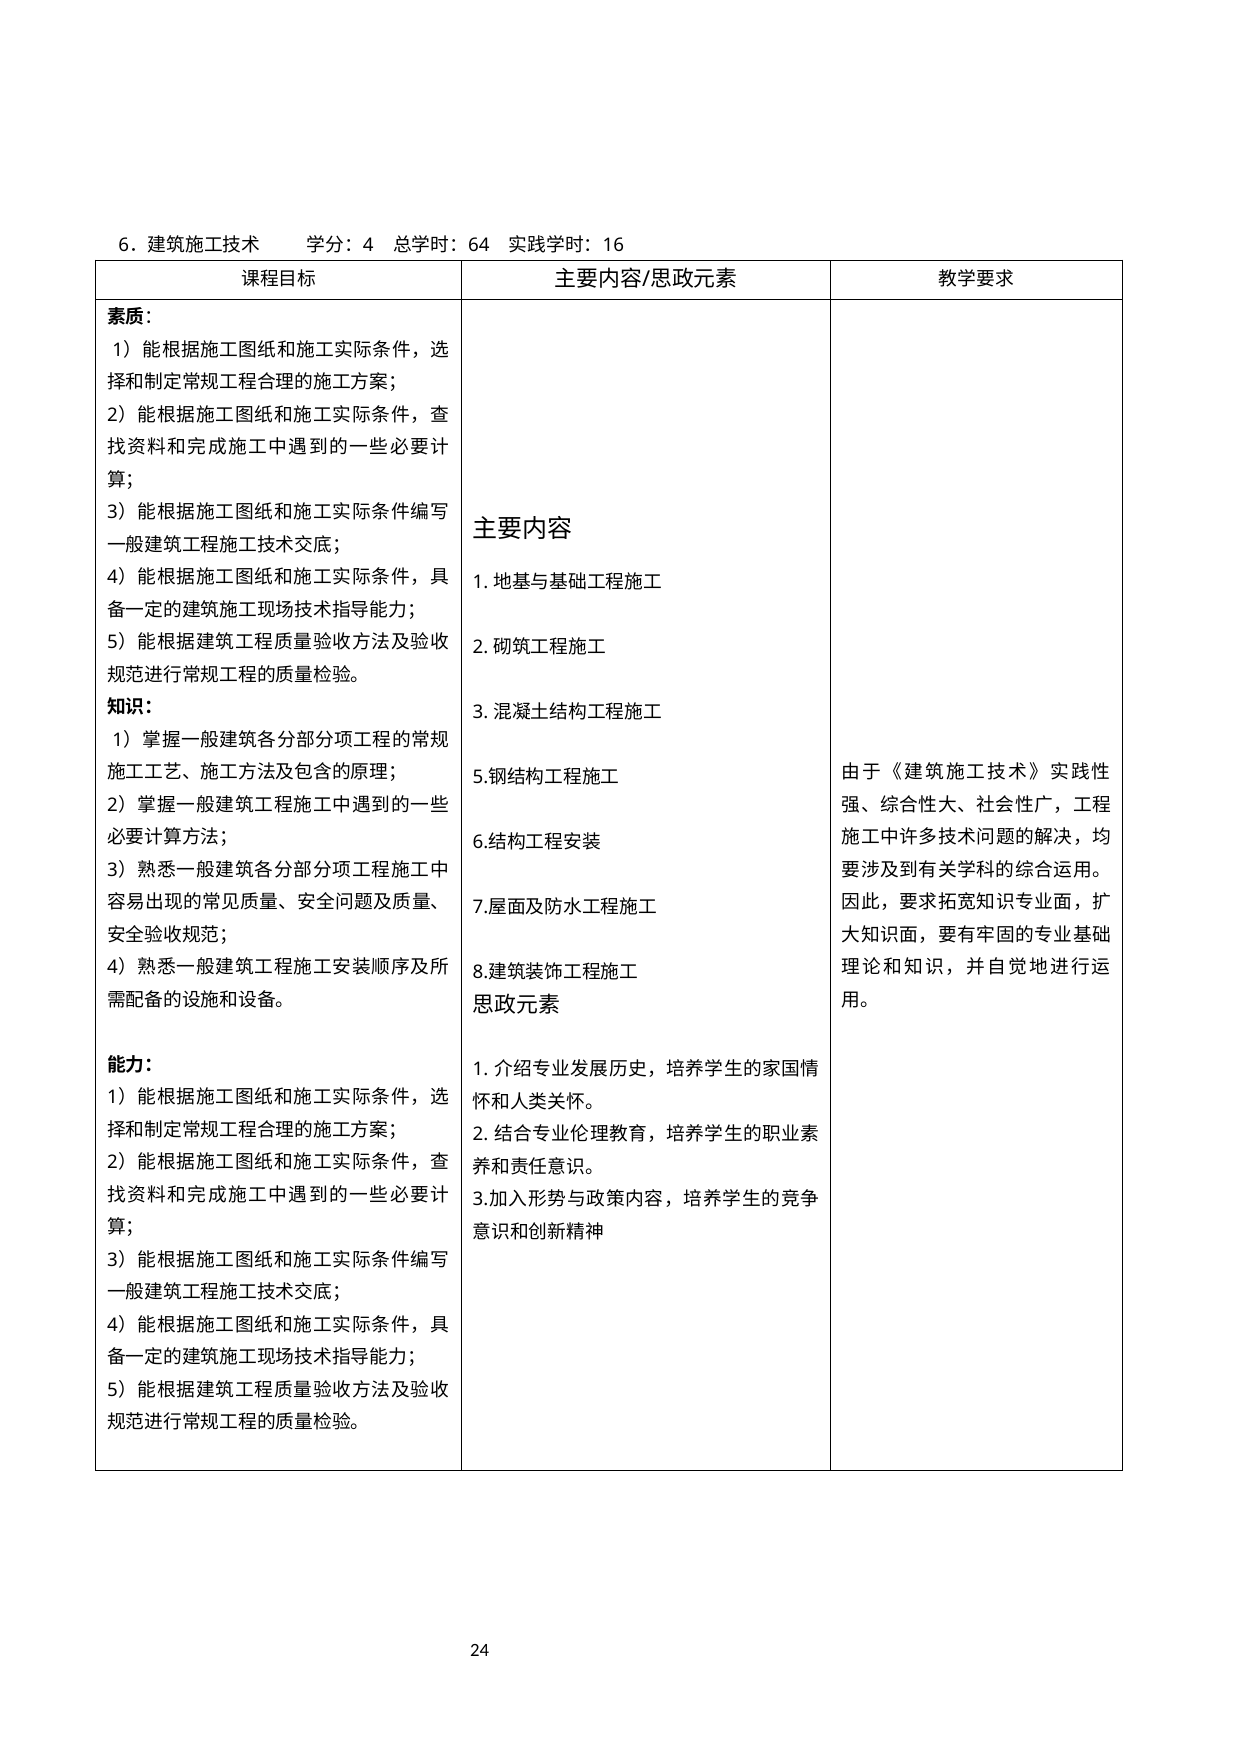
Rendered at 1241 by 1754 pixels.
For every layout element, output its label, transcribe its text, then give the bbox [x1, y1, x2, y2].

table_cell 素质： 1）能根据施工图纸和施工实际条件，选择和制定常规工程合理的施工方案； 2）能根据施工图纸和施工实际条件，查找资料和完成施工中遇到的一些必要计算； 3）能根据施工图纸和施工实际条件编写一般建筑工程施工技术交底； 4）能根据施工图纸和施工实际条件，具备一定的建筑施工现场技术指导能力； 5）能根据建筑工程质量验收方法及验收规范进行常规工程的质量检验。 知识： 1）掌握一般建筑各分部分项工程的常规施工工艺、施工方法及包含的原理； 2）掌握一般建筑工程施工中遇到的一些必要计算方法； 3）熟悉一般建筑各分部分项工程施工中容易出现的常见质量、安全问题及质量、安全验收规范； 4）熟悉一般建筑工程施工安装顺序及所需配备的设施和设备。 能力： 1）能根据施工图纸和施工实际条件，选择和制定常规工程合理的施工方案； 2）能根据施工图纸和施工实际条件，查找资料和完成施工中遇到的一些必要计算； 3）能根据施工图纸和施工实际条件编写一般建筑工程施工技术交底； 4）能根据施工图纸和施工实际条件，具备一定的建筑施工现场技术指导能力； 5）能根据建筑工程质量验收方法及验收规范进行常规工程的质量检验。 [96, 300, 461, 1469]
table_header 主要内容/思政元素 [462, 261, 830, 298]
table_cell 由于《建筑施工技术》实践性强、综合性大、社会性广，工程施工中许多技术问题的解决，均要涉及到有关学科的综合运用。因此，要求拓宽知识专业面，扩大知识面，要有牢固的专业基础理论和知识，并自觉地进行运用。 [831, 300, 1122, 1469]
table_header 教学要求 [831, 261, 1122, 298]
table_header 课程目标 [96, 261, 461, 298]
table_cell 主要内容 1. 地基与基础工程施工 2. 砌筑工程施工 3. 混凝土结构工程施工 5.钢结构工程施工 6.结构工程安装 7.屋面及防水工程施工 8.建筑装饰工程施工 思政元素 1. 介绍专业发展历史，培养学生的家国情怀和人类关怀。 2. 结合专业伦理教育，培养学生的职业素养和责任意识。 3.加入形势与政策内容，培养学生的竞争意识和创新精神 [462, 300, 830, 1469]
text 6．建筑施工技术 学分：4 总学时：64 实践学时：16 [118, 227, 1122, 259]
